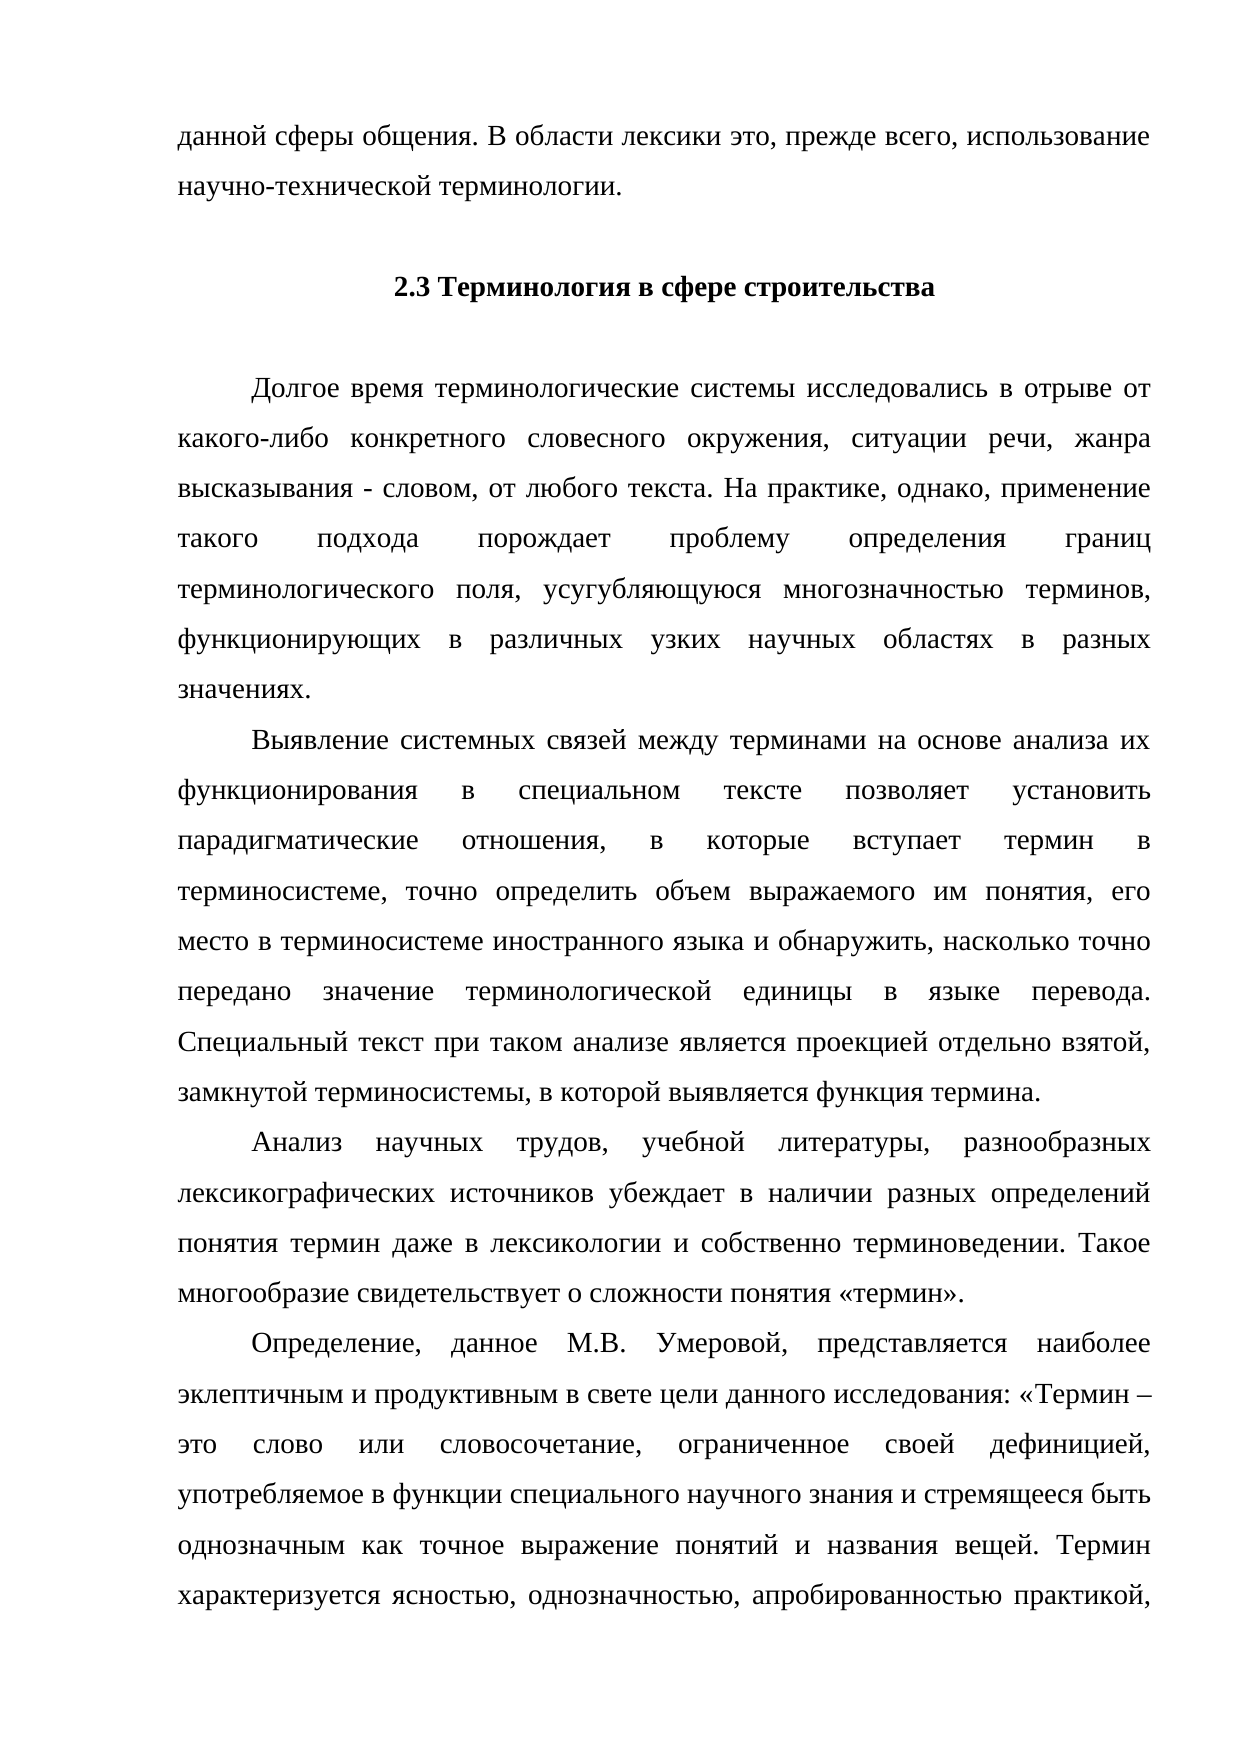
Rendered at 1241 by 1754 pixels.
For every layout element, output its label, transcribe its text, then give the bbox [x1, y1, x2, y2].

text Анализ научных трудов, учебной литературы, разнообразных лексикографических источников убеждает в наличии разных определений понятия термин даже в лексикологии и собственно терминоведении. Такое многообразие свидетельствует о сложности понятия «термин». [177, 1124, 1152, 1309]
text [177, 1326, 1152, 1611]
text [177, 118, 1152, 202]
text Выявление системных связей между терминами на основе анализа их функционирования в специальном тексте позволяет установить парадигматические отношения, в которые вступает термин в терминосистеме, точно определить объем выражаемого им понятия, его место в терминосистеме иностранного языка и обнаружить, насколько точно передано значение терминологической единицы в языке перевода. Специальный текст при таком анализе является проекцией отдельно взятой, замкнутой терминосистемы, в которой выявляется функция термина. [177, 722, 1152, 1108]
text Долгое время терминологические системы исследовались в отрыве от какого-либо конкретного словесного окружения, ситуации речи, жанра высказывания - словом, от любого текста. На практике, однако, применение такого подхода порождает проблему определения границ терминологического поля, усугубляющуюся многозначностью терминов, функционирующих в различных узких научных областях в разных значениях. [177, 370, 1152, 705]
text 2.3 Терминология в сфере строительства [177, 269, 1152, 303]
